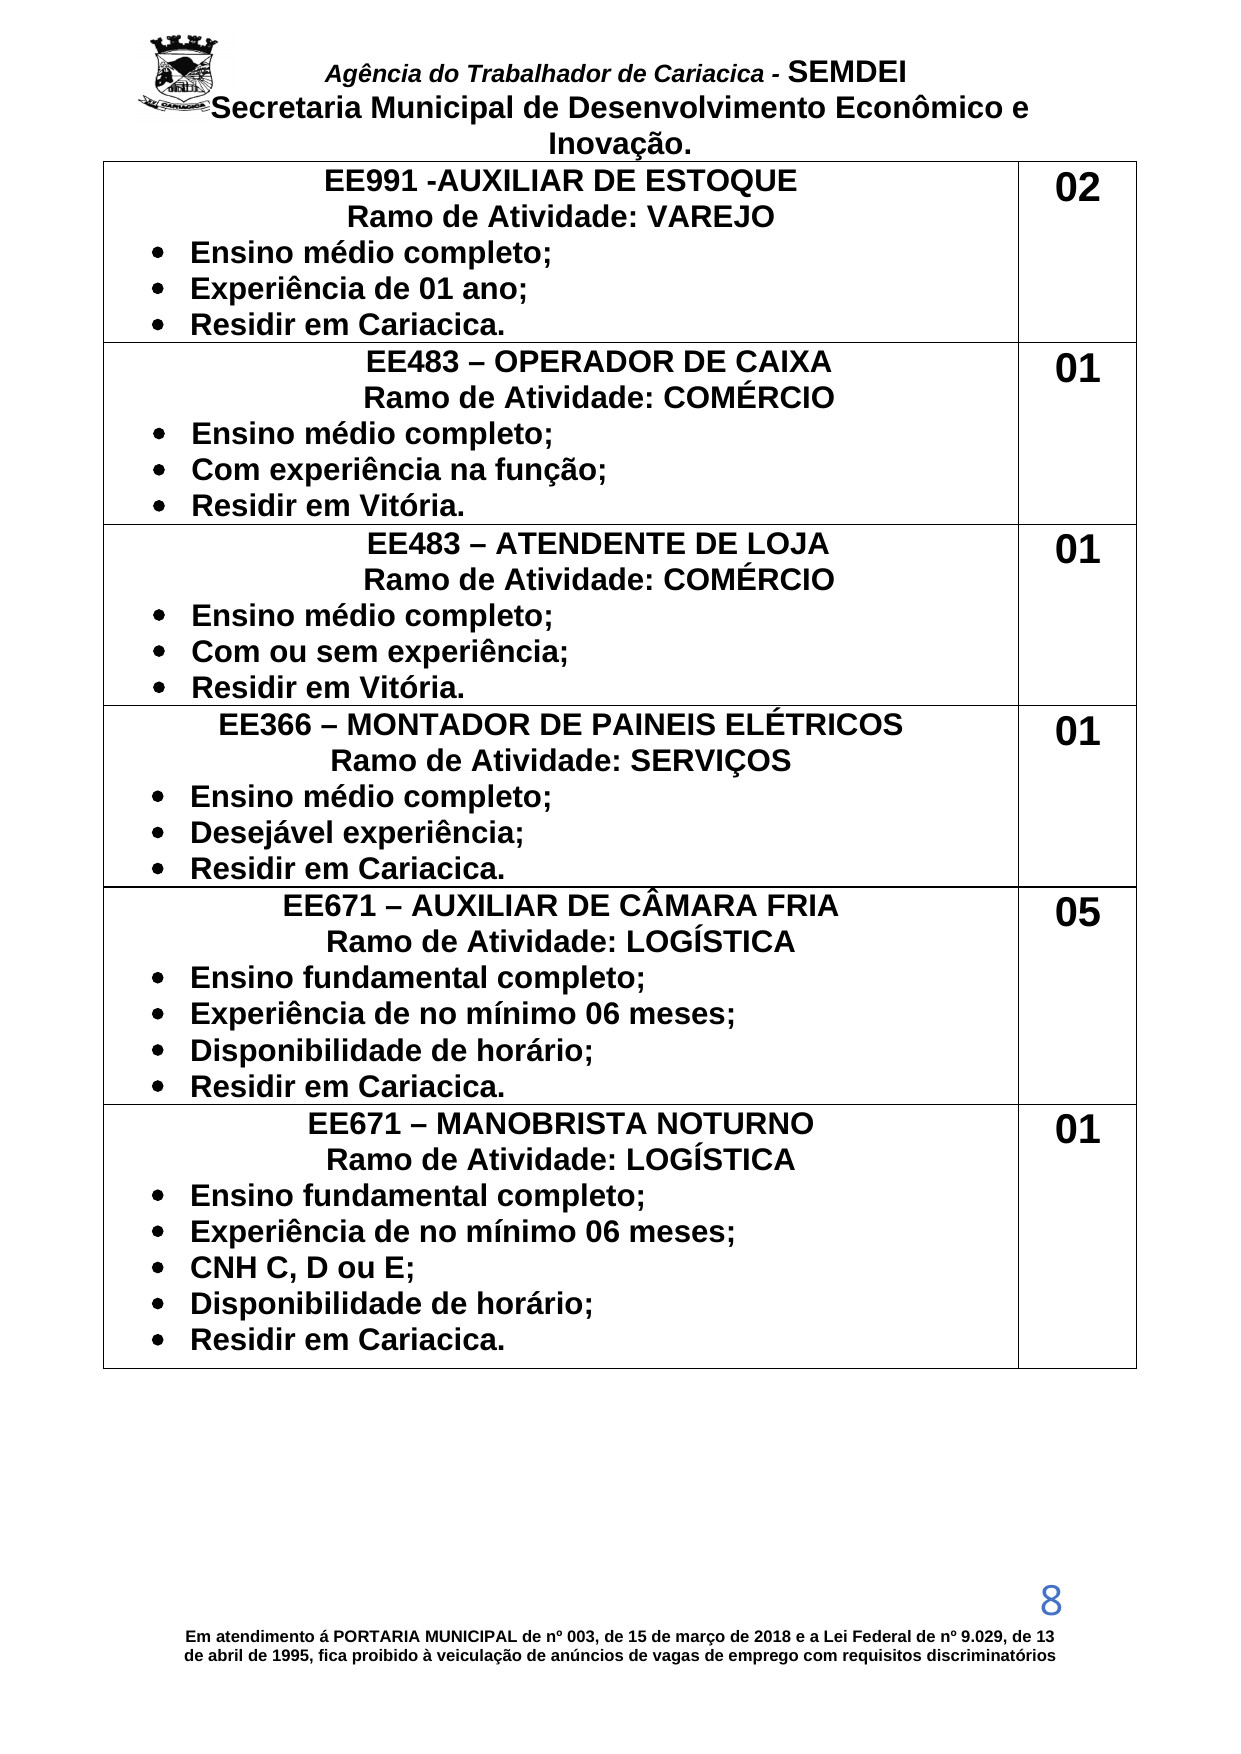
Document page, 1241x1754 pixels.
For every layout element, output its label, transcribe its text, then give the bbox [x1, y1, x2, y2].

table_cell 05 [1019, 888, 1136, 1104]
table_cell EE366 – MONTADOR DE PAINEIS ELÉTRICOS Ramo de Atividade: SERVIÇOS Ensino médio completo; Desejável experiência; Residir em Cariacica. [104, 706, 1018, 886]
table_cell EE671 – MANOBRISTA NOTURNO Ramo de Atividade: LOGÍSTICA Ensino fundamental completo; Experiência de no mínimo 06 meses; CNH C, D ou E; Disponibilidade de horário; Residir em Cariacica. [104, 1105, 1018, 1368]
table_cell 01 [1019, 1105, 1136, 1368]
table_cell 01 [1019, 706, 1136, 886]
table_cell 01 [1019, 343, 1136, 524]
table_cell 01 [1019, 525, 1136, 705]
table_cell EE671 – AUXILIAR DE CÂMARA FRIA Ramo de Atividade: LOGÍSTICA Ensino fundamental completo; Experiência de no mínimo 06 meses; Disponibilidade de horário; Residir em Cariacica. [104, 888, 1018, 1104]
picture [134, 31, 237, 123]
table_cell EE483 – OPERADOR DE CAIXA Ramo de Atividade: COMÉRCIO Ensino médio completo; Com experiência na função; Residir em Vitória. [104, 343, 1018, 524]
table_cell EE483 – ATENDENTE DE LOJA Ramo de Atividade: COMÉRCIO Ensino médio completo; Com ou sem experiência; Residir em Vitória. [104, 525, 1018, 705]
table_cell 02 [1019, 162, 1136, 342]
table_cell EE991 -AUXILIAR DE ESTOQUE Ramo de Atividade: VAREJO Ensino médio completo; Experiência de 01 ano; Residir em Cariacica. [104, 162, 1018, 342]
